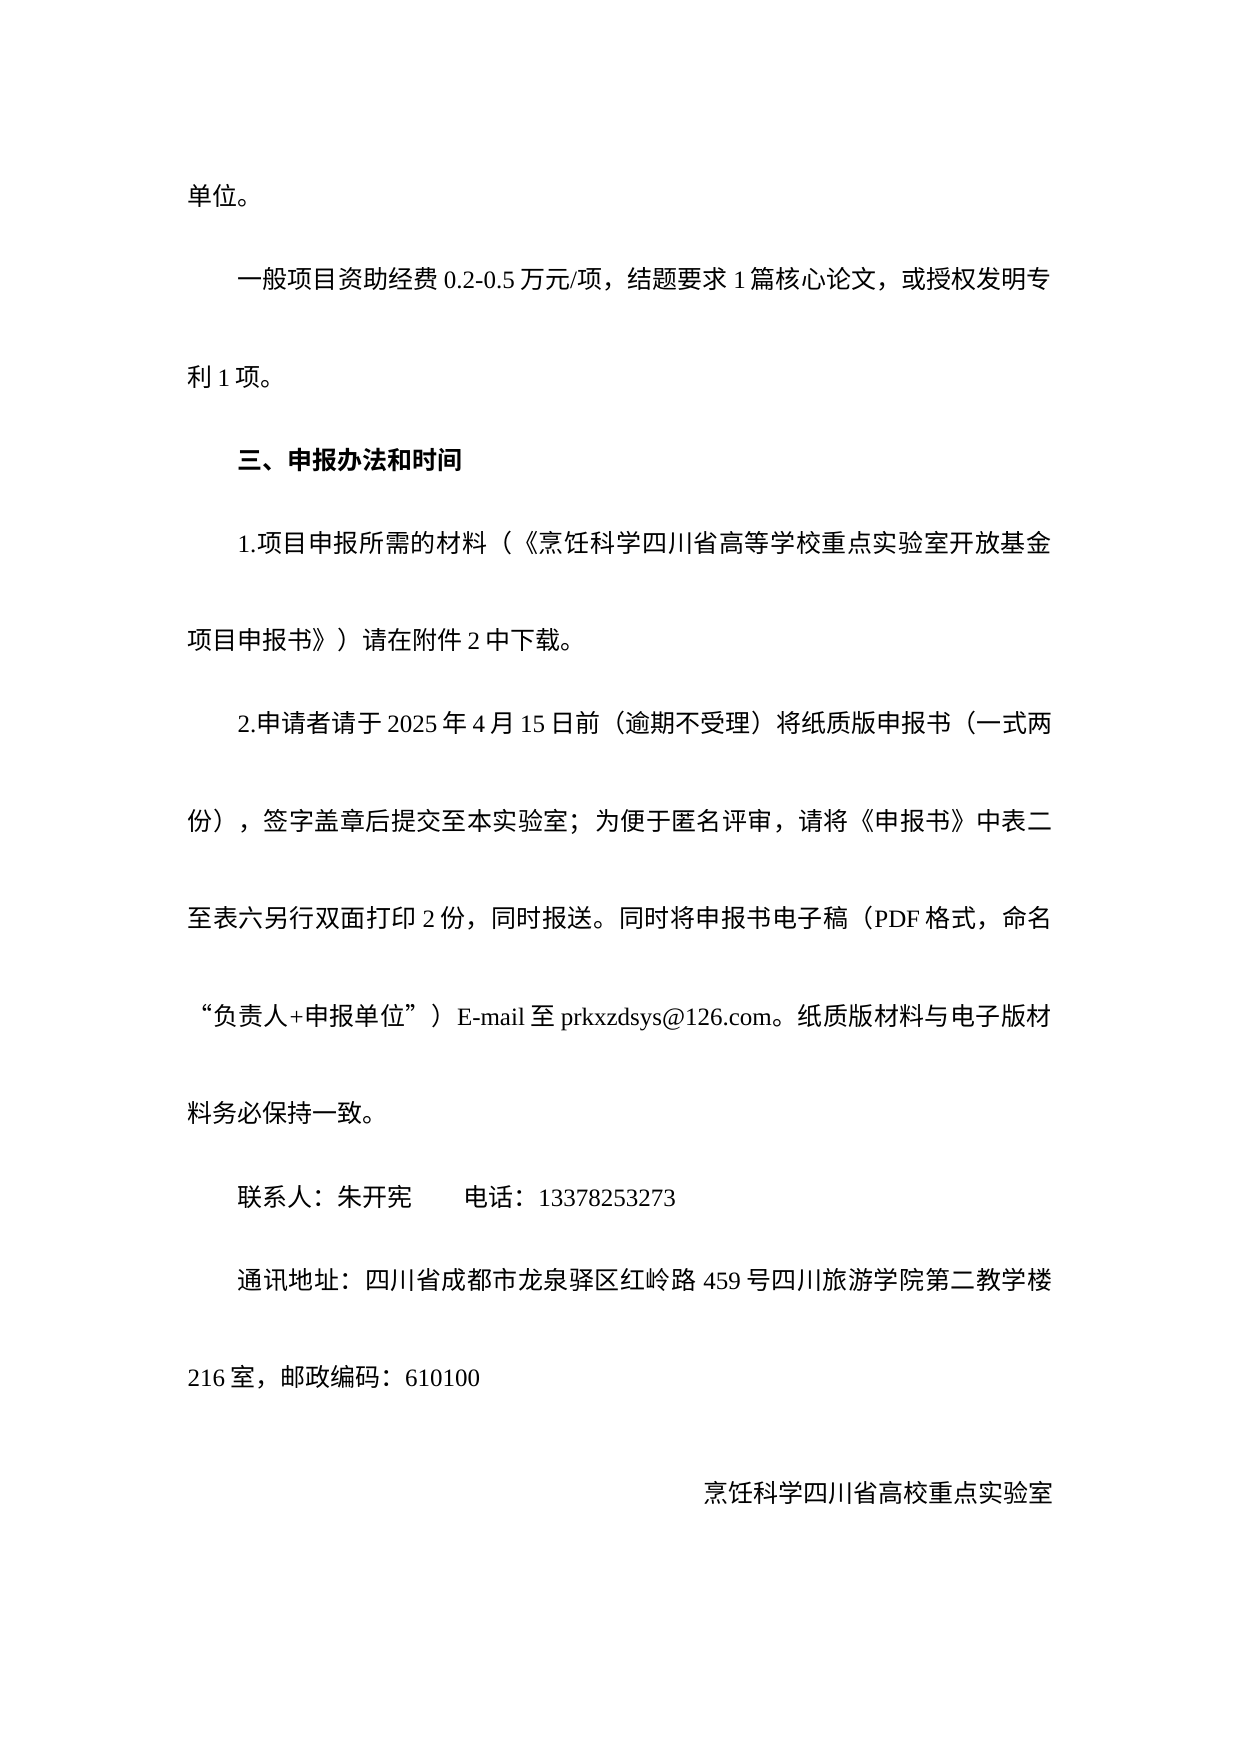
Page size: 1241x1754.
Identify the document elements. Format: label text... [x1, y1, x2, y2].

text 三、申报办法和时间 [187, 426, 1053, 491]
text 1.项目申报所需的材料（《烹饪科学四川省高等学校重点实验室开放基金项目申报书》）请在附件2中下载。 [187, 509, 1053, 671]
text 2.申请者请于2025年4月15日前（逾期不受理）将纸质版申报书（一式两份），签字盖章后提交至本实验室；为便于匿名评审，请将《申报书》中表二至表六另行双面打印2份，同时报送。同时将申报书电子稿（PDF格式，命名“负责人+申报单位”）E-mail至prkxzdsys@126.com。纸质版材料与电子版材料务必保持一致。 [187, 689, 1053, 1144]
text 烹饪科学四川省高校重点实验室 [187, 1459, 1053, 1524]
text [187, 162, 1053, 227]
text 一般项目资助经费0.2-0.5万元/项，结题要求1篇核心论文，或授权发明专利1项。 [187, 245, 1053, 408]
text 联系人：朱开宪 电话：13378253273 [187, 1163, 1053, 1228]
text 通讯地址：四川省成都市龙泉驿区红岭路459号四川旅游学院第二教学楼216室，邮政编码：610100 [187, 1246, 1053, 1408]
